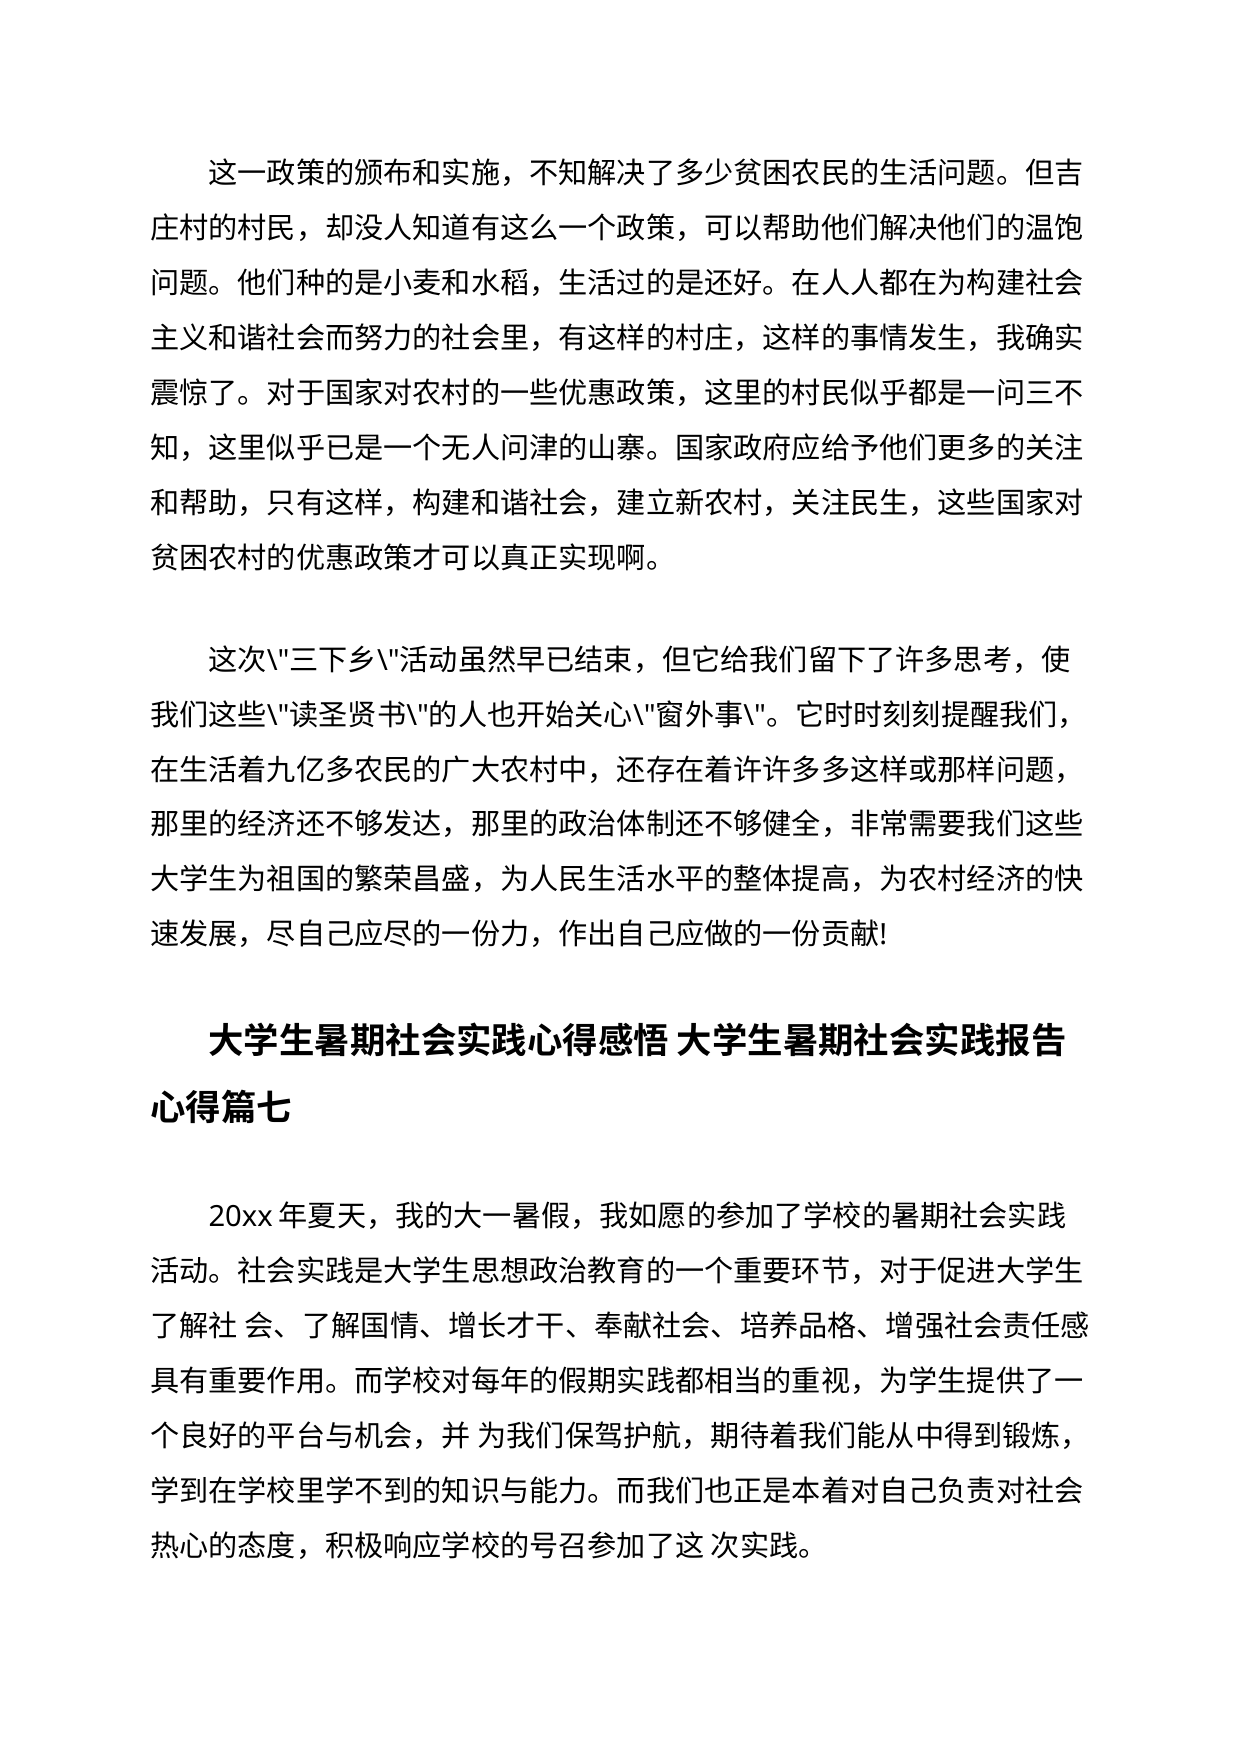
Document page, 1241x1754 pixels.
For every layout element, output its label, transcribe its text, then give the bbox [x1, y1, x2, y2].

text 这一政策的颁布和实施，不知解决了多少贫困农民的生活问题。但吉庄村的村民，却没人知道有这么一个政策，可以帮助他们解决他们的温饱问题。他们种的是小麦和水稻，生活过的是还好。在人人都在为构建社会主义和谐社会而努力的社会里，有这样的村庄，这样的事情发生，我确实震惊了。对于国家对农村的一些优惠政策，这里的村民似乎都是一问三不知，这里似乎已是一个无人问津的山寨。国家政府应给予他们更多的关注和帮助，只有这样，构建和谐社会，建立新农村，关注民生，这些国家对贫困农村的优惠政策才可以真正实现啊。 [150, 150, 1090, 577]
text 这次\"三下乡\"活动虽然早已结束，但它给我们留下了许多思考，使我们这些\"读圣贤书\"的人也开始关心\"窗外事\"。它时时刻刻提醒我们，在生活着九亿多农民的广大农村中，还存在着许许多多这样或那样问题，那里的经济还不够发达，那里的政治体制还不够健全，非常需要我们这些大学生为祖国的繁荣昌盛，为人民生活水平的整体提高，为农村经济的快速发展，尽自己应尽的一份力，作出自己应做的一份贡献! [150, 636, 1090, 953]
text 大学生暑期社会实践心得感悟 大学生暑期社会实践报告心得篇七 [150, 1013, 1090, 1131]
text 20xx年夏天，我的大一暑假，我如愿的参加了学校的暑期社会实践活动。社会实践是大学生思想政治教育的一个重要环节，对于促进大学生了解社 会、了解国情、增长才干、奉献社会、培养品格、增强社会责任感具有重要作用。而学校对每年的假期实践都相当的重视，为学生提供了一个良好的平台与机会，并 为我们保驾护航，期待着我们能从中得到锻炼，学到在学校里学不到的知识与能力。而我们也正是本着对自己负责对社会热心的态度，积极响应学校的号召参加了这 次实践。 [150, 1193, 1090, 1564]
